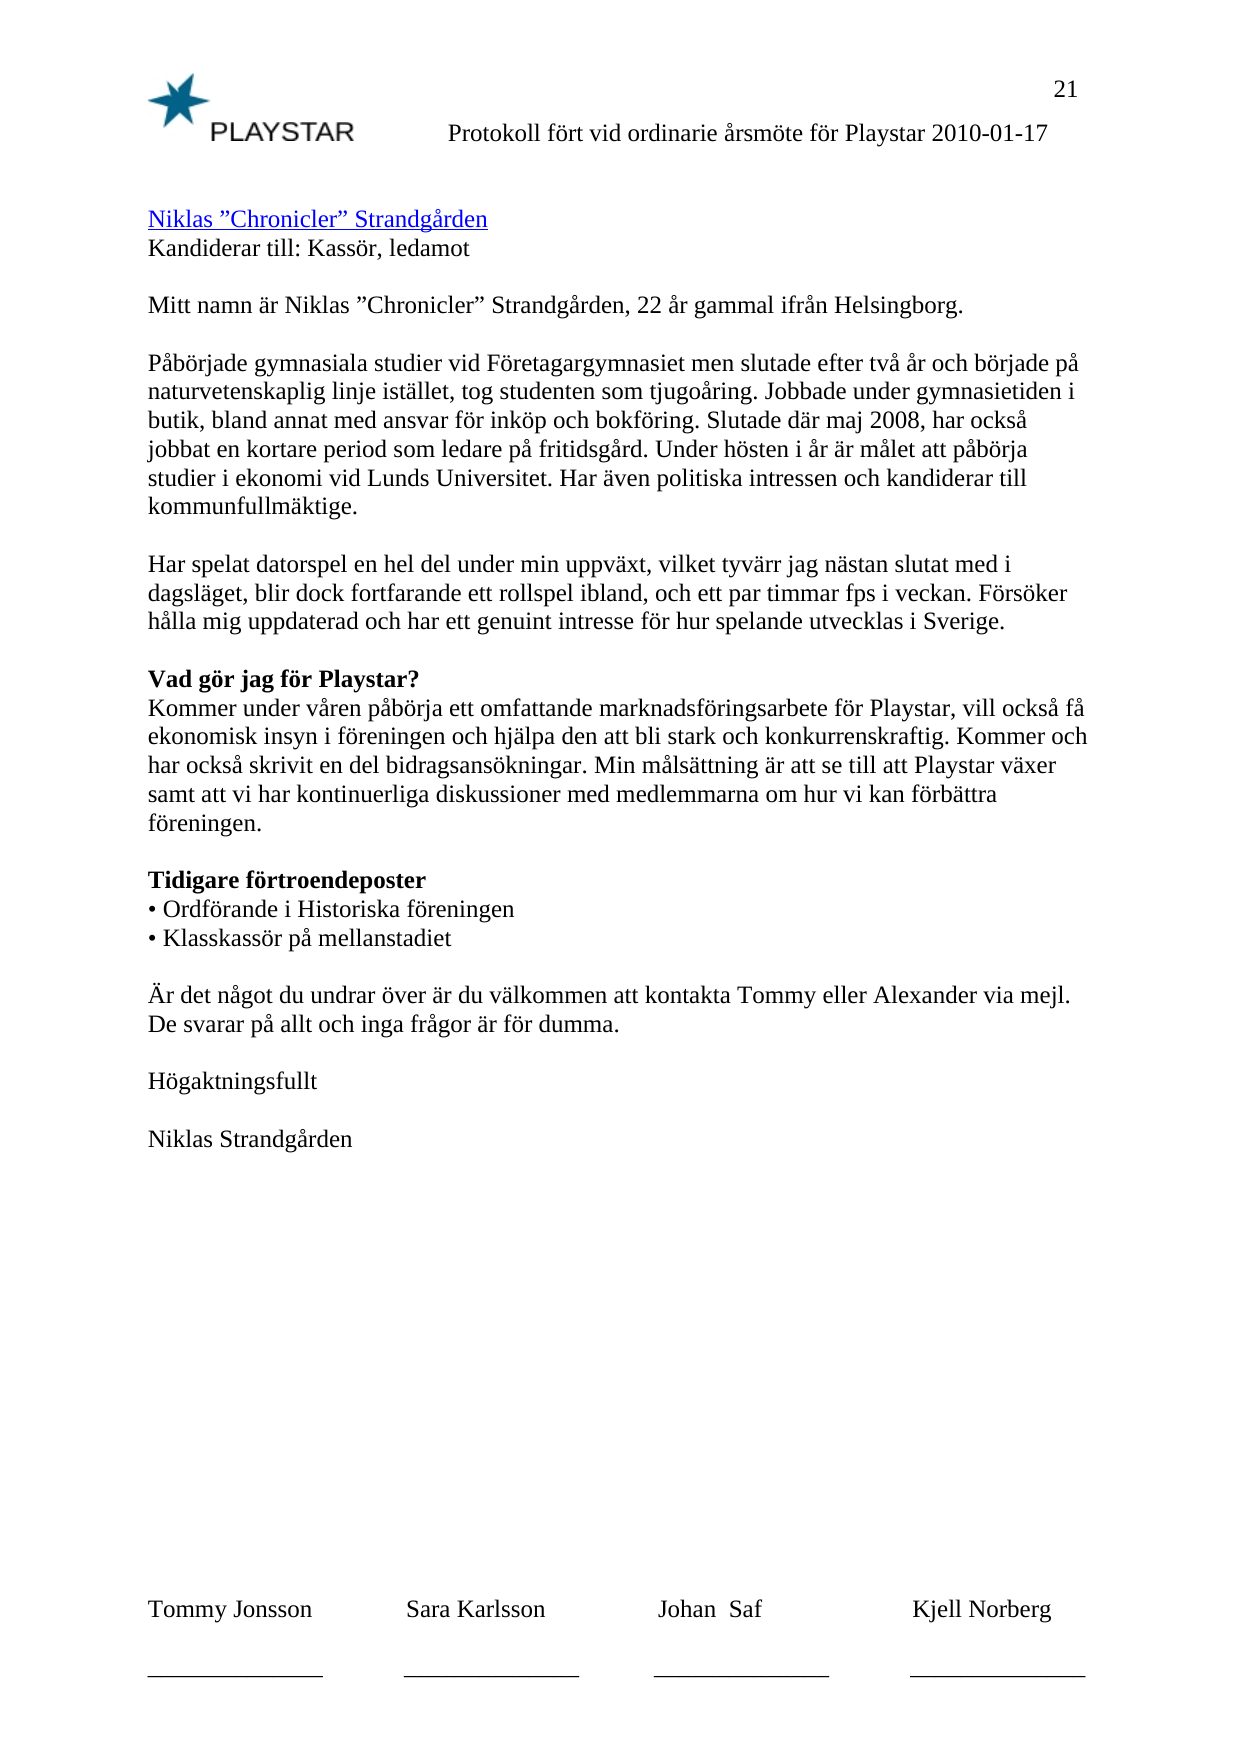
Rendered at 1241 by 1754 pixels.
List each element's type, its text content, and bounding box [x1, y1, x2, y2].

picture [147, 73, 354, 141]
text Niklas ”Chronicler” Strandgården Kandiderar till: Kassör, ledamot Mitt namn är Niklas ”Chronicler” Strandgården, 22 år gammal ifrån Helsingborg. Påbörjade gymnasiala studier vid Företagargymnasiet men slutade efter två år och började på naturvetenskaplig linje istället, tog studenten som tjugoåring. Jobbade under gymnasietiden i butik, bland annat med ansvar för inköp och bokföring. Slutade där maj 2008, har också jobbat en kortare period som ledare på fritidsgård. Under hösten i år är målet att påbörja studier i ekonomi vid Lunds Universitet. Har även politiska intressen och kandiderar till kommunfullmäktige. Har spelat datorspel en hel del under min uppväxt, vilket tyvärr jag nästan slutat med i dagsläget, blir dock fortfarande ett rollspel ibland, och ett par timmar fps i veckan. Försöker hålla mig uppdaterad och har ett genuint intresse för hur spelande utvecklas i Sverige. Vad gör jag för Playstar? Kommer under våren påbörja ett omfattande marknadsföringsarbete för Playstar, vill också få ekonomisk insyn i föreningen och hjälpa den att bli stark och konkurrenskraftig. Kommer och har också skrivit en del bidragsansökningar. Min målsättning är att se till att Playstar växer samt att vi har kontinuerliga diskussioner med medlemmarna om hur vi kan förbättra föreningen. Tidigare förtroendeposter • Ordförande i Historiska föreningen • Klasskassör på mellanstadiet Är det något du undrar över är du välkommen att kontakta Tommy eller Alexander via mejl. De svarar på allt och inga frågor är för dumma. Högaktningsfullt Niklas Strandgården [148, 175, 1093, 1210]
